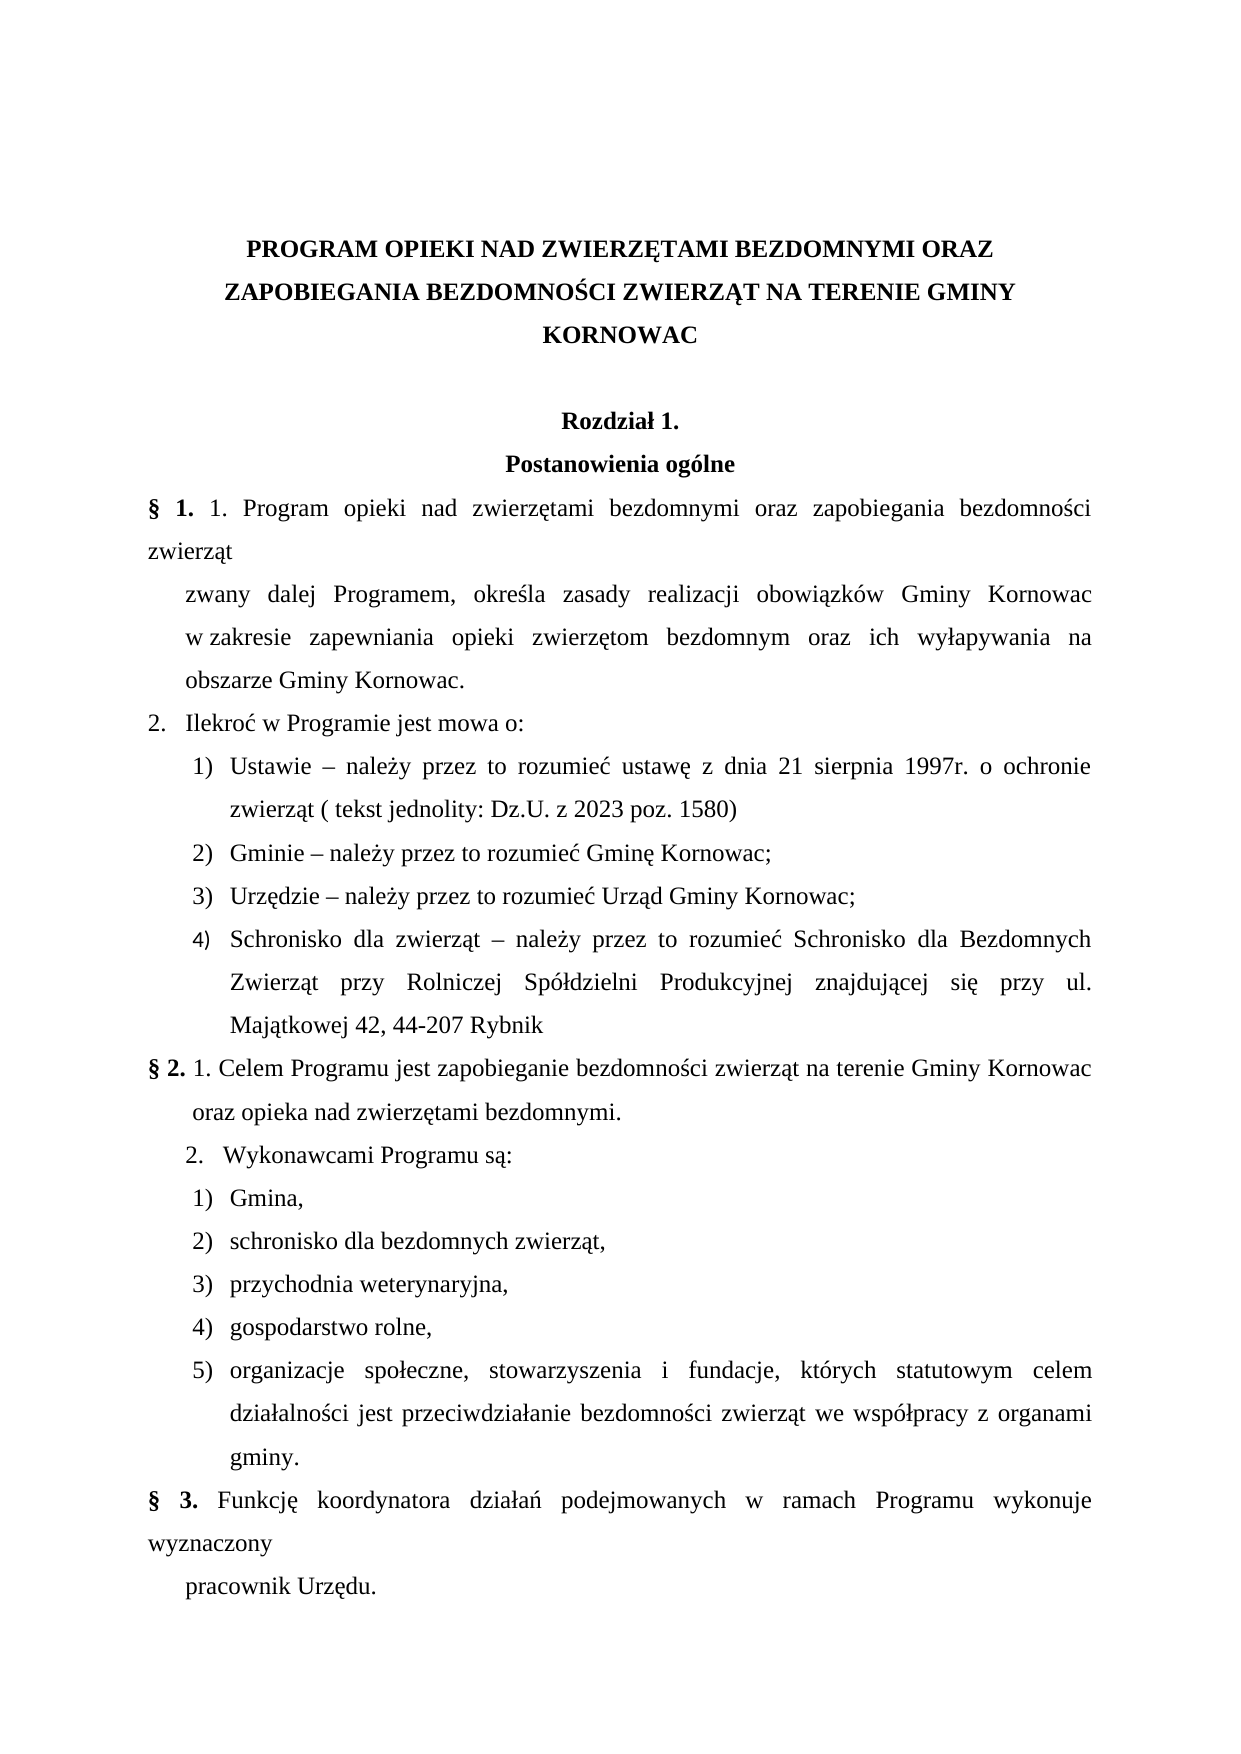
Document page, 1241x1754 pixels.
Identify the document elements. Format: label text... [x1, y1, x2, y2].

list Schronisko dla zwierząt – należy przez to rozumieć Schronisko dla Bezdomnych Zwierząt przy Rolniczej Spółdzielni Produkcyjnej znajdującej się przy ul. Majątkowej 42, 44-207 Rybnik [192, 924, 1093, 1039]
text § 1. 1. Program opieki nad zwierzętami bezdomnymi oraz zapobiegania bezdomności zwierząt [148, 493, 1093, 564]
text Rozdział 1. [148, 406, 1093, 435]
list Ustawie – należy przez to rozumieć ustawę z dnia 21 sierpnia 1997r. o ochronie zwierząt ( tekst jednolity: Dz.U. z 2023 poz. 1580) [192, 751, 1093, 823]
list § 2. 1. Celem Programu jest zapobieganie bezdomności zwierząt na terenie Gminy Kornowac oraz opieka nad zwierzętami bezdomnymi. [148, 1053, 1093, 1125]
text zwany dalej Programem, określa zasady realizacji obowiązków Gminy Kornowac w zakresie zapewniania opieki zwierzętom bezdomnym oraz ich wyłapywania na obszarze Gminy Kornowac. [185, 579, 1093, 694]
text Postanowienia ogólne [148, 449, 1093, 478]
list Urzędzie – należy przez to rozumieć Urząd Gminy Kornowac; [192, 881, 1093, 909]
list Gmina, [192, 1183, 1093, 1212]
list Gminie – należy przez to rozumieć Gminę Kornowac; [192, 838, 1093, 866]
list Ilekroć w Programie jest mowa o: [148, 708, 1093, 737]
list Wykonawcami Programu są: [185, 1140, 1093, 1168]
text PROGRAM OPIEKI NAD ZWIERZĘTAMI BEZDOMNYMI ORAZ ZAPOBIEGANIA BEZDOMNOŚCI ZWIERZĄT NA TERENIE GMINY KORNOWAC [148, 234, 1093, 349]
list przychodnia weterynaryjna, [192, 1269, 1093, 1298]
text § 3. Funkcję koordynatora działań podejmowanych w ramach Programu wykonuje wyznaczony [148, 1485, 1093, 1557]
list organizacje społeczne, stowarzyszenia i fundacje, których statutowym celem działalności jest przeciwdziałanie bezdomności zwierząt we współpracy z organami gminy. [192, 1355, 1093, 1470]
list schronisko dla bezdomnych zwierząt, [192, 1226, 1093, 1255]
text pracownik Urzędu. [148, 1571, 1093, 1600]
list gospodarstwo rolne, [192, 1312, 1093, 1341]
